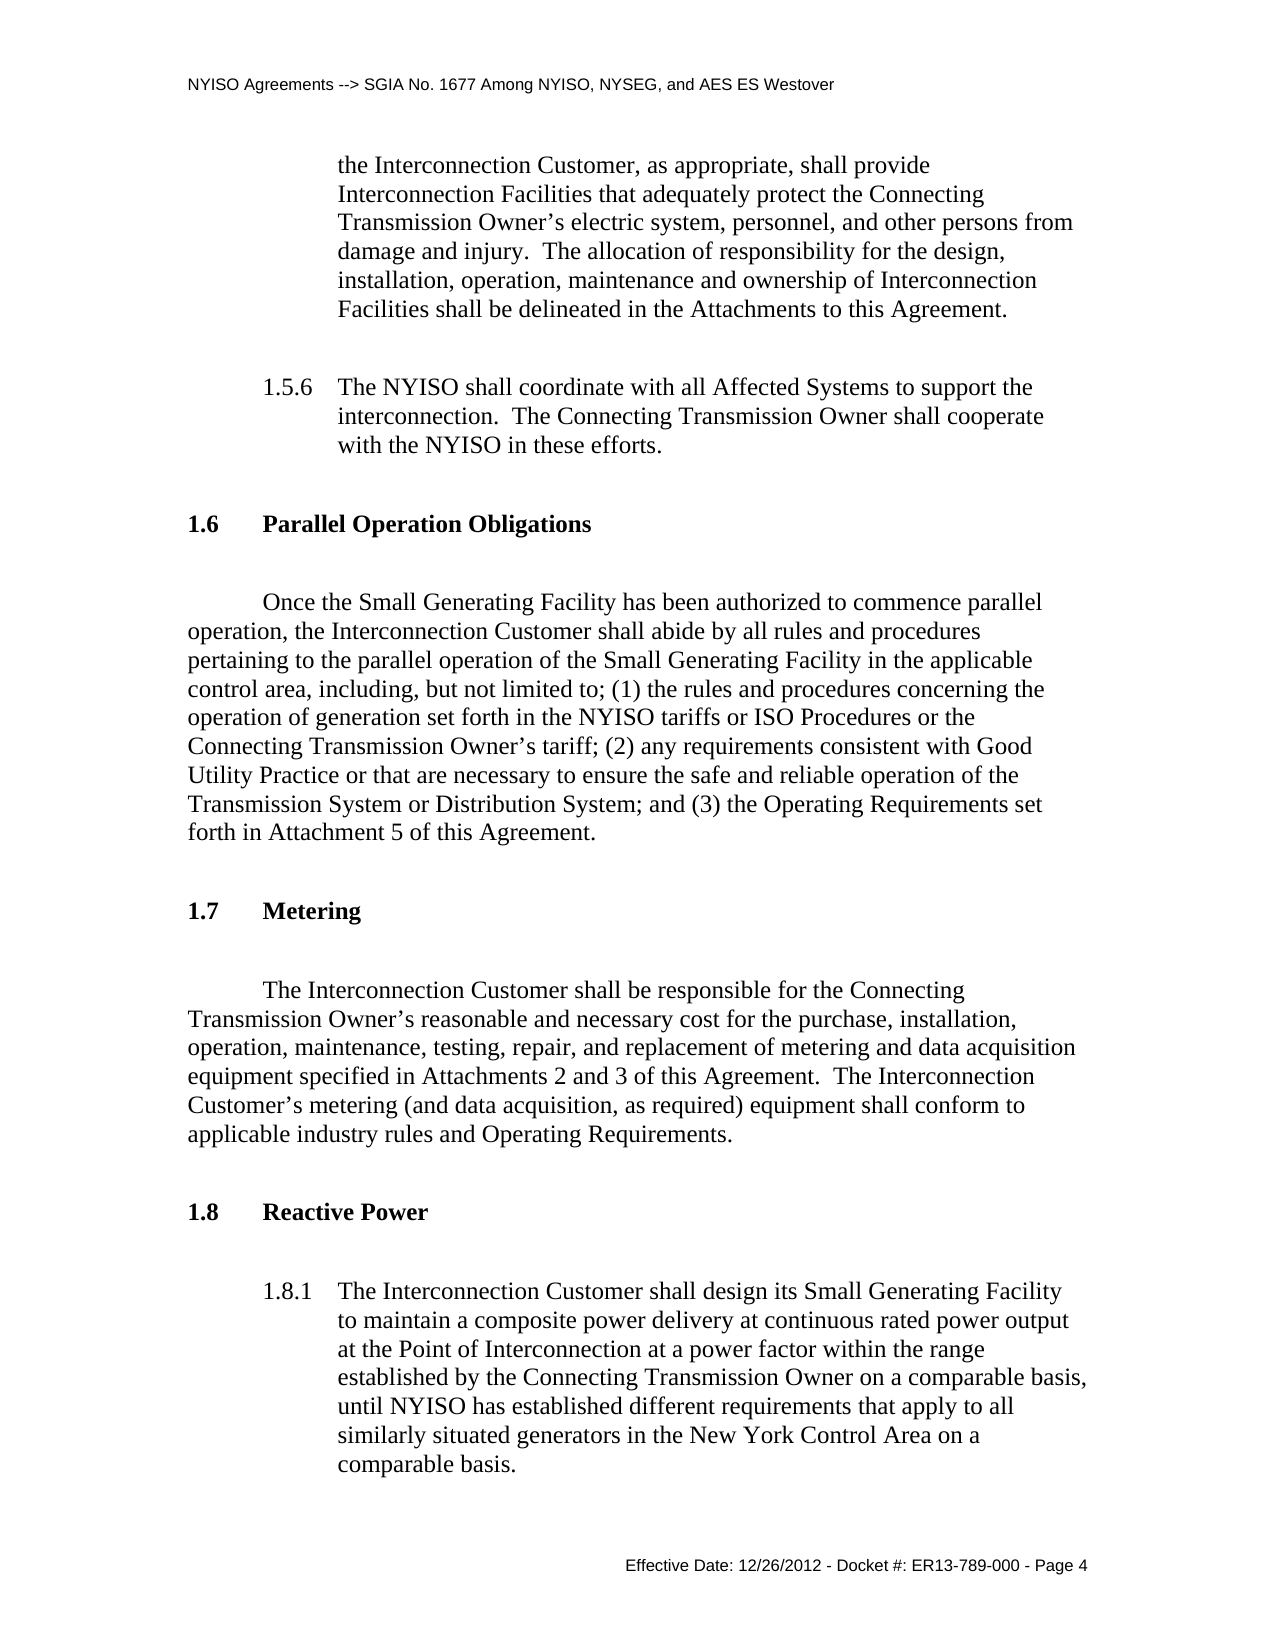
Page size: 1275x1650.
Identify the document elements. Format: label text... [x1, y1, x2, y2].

text 1.5.6 The NYISO shall coordinate with all Affected Systems to support the interconnection. The Connecting Transmission Owner shall cooperate with the NYISO in these efforts. [262, 372, 1087, 459]
text 1.6 Parallel Operation Obligations [187, 509, 1021, 537]
text 1.7 Metering [187, 896, 1021, 925]
text 1.8 Reactive Power [187, 1197, 1021, 1226]
text The Interconnection Customer shall be responsible for the Connecting Transmission Owner’s reasonable and necessary cost for the purchase, installation, operation, maintenance, testing, repair, and replacement of metering and data acquisition equipment specified in Attachments 2 and 3 of this Agreement. The Interconnection Customer’s metering (and data acquisition, as required) equipment shall conform to applicable industry rules and Operating Requirements. [187, 975, 1087, 1147]
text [262, 150, 1087, 322]
text 1.8.1 The Interconnection Customer shall design its Small Generating Facility to maintain a composite power delivery at continuous rated power output at the Point of Interconnection at a power factor within the range established by the Connecting Transmission Owner on a comparable basis, until NYISO has established different requirements that apply to all similarly situated generators in the New York Control Area on a comparable basis. [262, 1276, 1087, 1477]
text Once the Small Generating Facility has been authorized to commence parallel operation, the Interconnection Customer shall abide by all rules and procedures pertaining to the parallel operation of the Small Generating Facility in the applicable control area, including, but not limited to; (1) the rules and procedures concerning the operation of generation set forth in the NYISO tariffs or ISO Procedures or the Connecting Transmission Owner’s tariff; (2) any requirements consistent with Good Utility Practice or that are necessary to ensure the safe and reliable operation of the Transmission System or Distribution System; and (3) the Operating Requirements set forth in Attachment 5 of this Agreement. [187, 587, 1087, 846]
